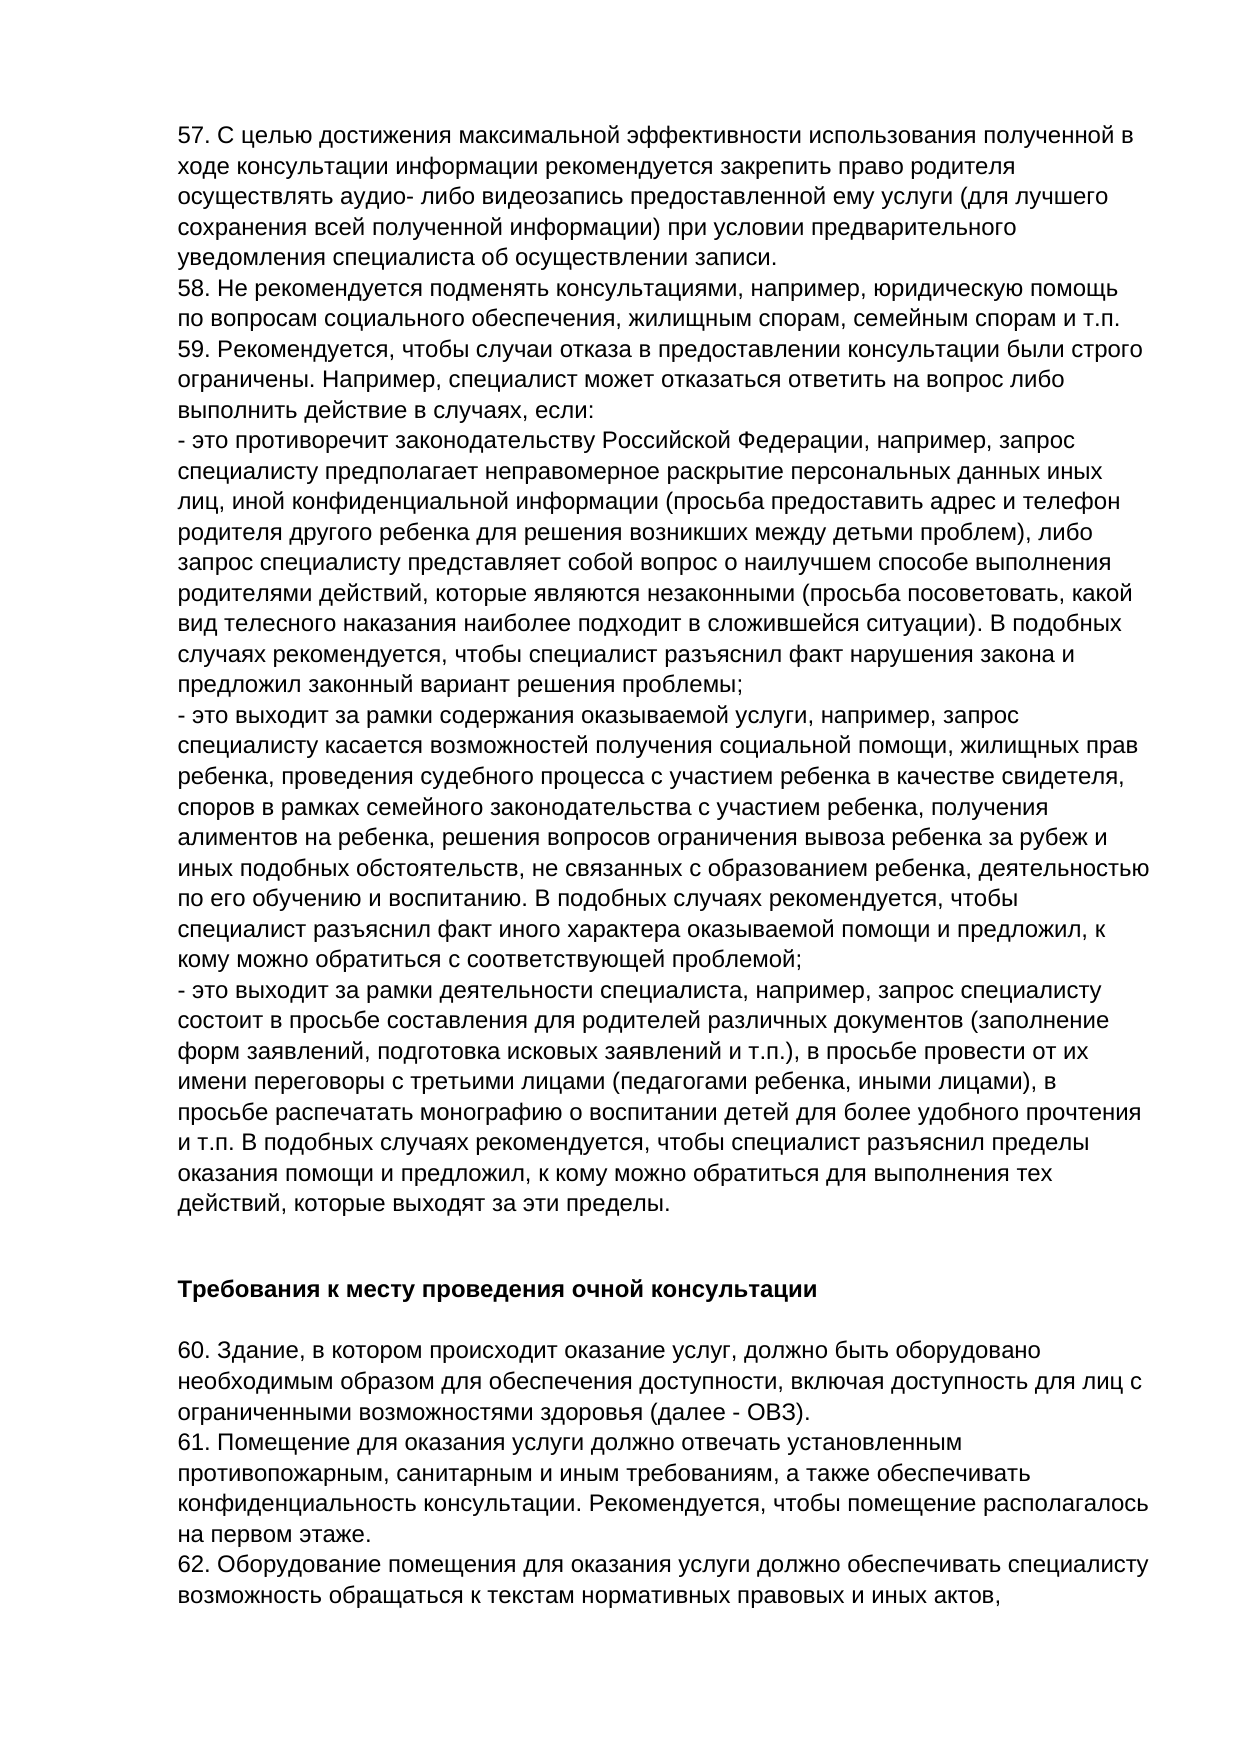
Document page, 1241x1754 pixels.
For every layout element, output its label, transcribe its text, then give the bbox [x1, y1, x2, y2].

text 58. Не рекомендуется подменять консультациями, например, юридическую помощь по вопросам социального обеспечения, жилищным спорам, семейным спорам и т.п. [177, 271, 1152, 332]
text - это выходит за рамки деятельности специалиста, например, запрос специалисту состоит в просьбе составления для родителей различных документов (заполнение форм заявлений, подготовка исковых заявлений и т.п.), в просьбе провести от их имени переговоры с третьими лицами (педагогами ребенка, иными лицами), в просьбе распечатать монографию о воспитании детей для более удобного прочтения и т.п. В подобных случаях рекомендуется, чтобы специалист разъяснил пределы оказания помощи и предложил, к кому можно обратиться для выполнения тех действий, которые выходят за эти пределы. [177, 973, 1152, 1217]
text 59. Рекомендуется, чтобы случаи отказа в предоставлении консультации были строго ограничены. Например, специалист может отказаться ответить на вопрос либо выполнить действие в случаях, если: [177, 332, 1152, 423]
text - это противоречит законодательству Российской Федерации, например, запрос специалисту предполагает неправомерное раскрытие персональных данных иных лиц, иной конфиденциальной информации (просьба предоставить адрес и телефон родителя другого ребенка для решения возникших между детьми проблем), либо запрос специалисту представляет собой вопрос о наилучшем способе выполнения родителями действий, которые являются незаконными (просьба посоветовать, какой вид телесного наказания наиболее подходит в сложившейся ситуации). В подобных случаях рекомендуется, чтобы специалист разъяснил факт нарушения закона и предложил законный вариант решения проблемы; [177, 423, 1152, 698]
text 60. Здание, в котором происходит оказание услуг, должно быть оборудовано необходимым образом для обеспечения доступности, включая доступность для лиц с ограниченными возможностями здоровья (далее - ОВЗ). [177, 1333, 1152, 1425]
text Требования к месту проведения очной консультации [177, 1272, 1152, 1333]
text - это выходит за рамки содержания оказываемой услуги, например, запрос специалисту касается возможностей получения социальной помощи, жилищных прав ребенка, проведения судебного процесса с участием ребенка в качестве свидетеля, споров в рамках семейного законодательства с участием ребенка, получения алиментов на ребенка, решения вопросов ограничения вывоза ребенка за рубеж и иных подобных обстоятельств, не связанных с образованием ребенка, деятельностью по его обучению и воспитанию. В подобных случаях рекомендуется, чтобы специалист разъяснил факт иного характера оказываемой помощи и предложил, к кому можно обратиться с соответствующей проблемой; [177, 698, 1152, 973]
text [177, 1547, 1152, 1608]
text 61. Помещение для оказания услуги должно отвечать установленным противопожарным, санитарным и иным требованиям, а также обеспечивать конфиденциальность консультации. Рекомендуется, чтобы помещение располагалось на первом этаже. [177, 1425, 1152, 1547]
text 57. С целью достижения максимальной эффективности использования полученной в ходе консультации информации рекомендуется закрепить право родителя осуществлять аудио- либо видеозапись предоставленной ему услуги (для лучшего сохранения всей полученной информации) при условии предварительного уведомления специалиста об осуществлении записи. [177, 118, 1152, 271]
